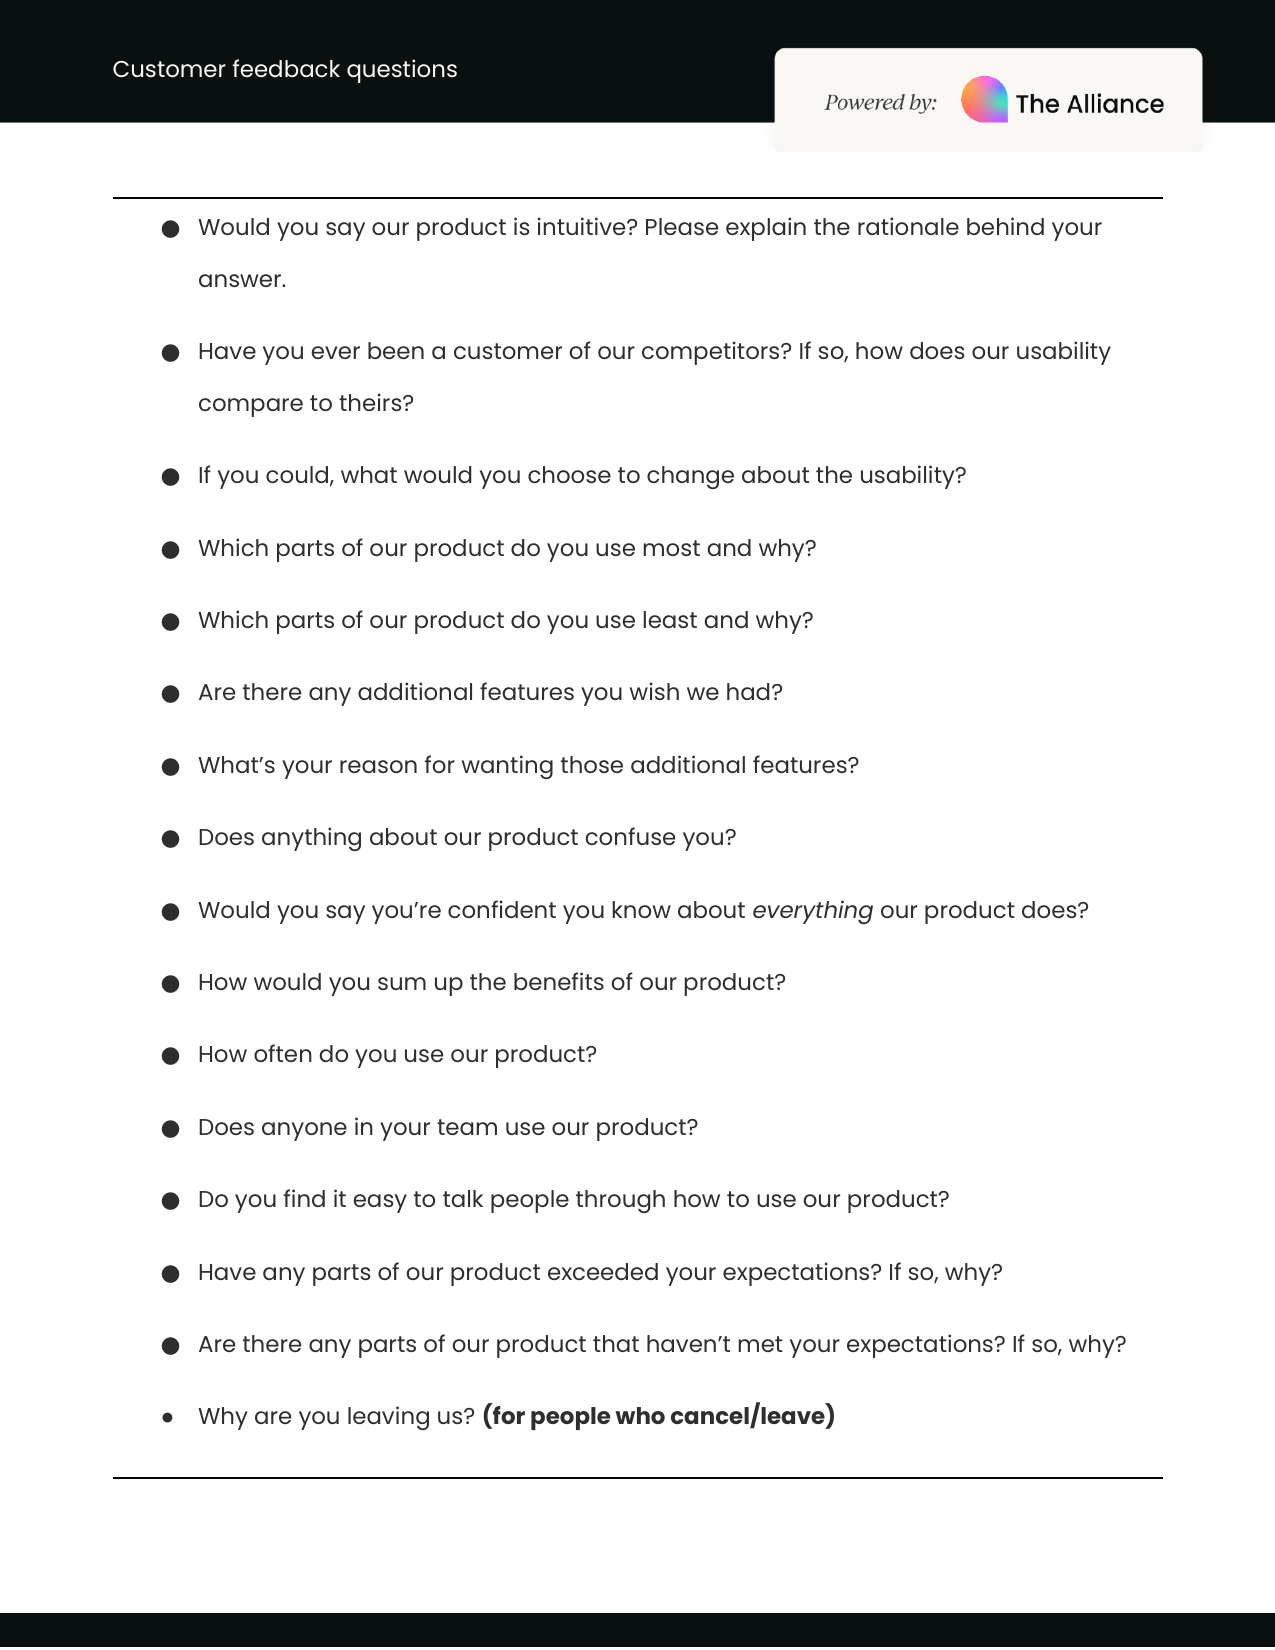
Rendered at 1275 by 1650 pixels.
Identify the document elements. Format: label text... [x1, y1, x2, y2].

picture [0, 1613, 1275, 1647]
picture [0, 0, 1275, 152]
